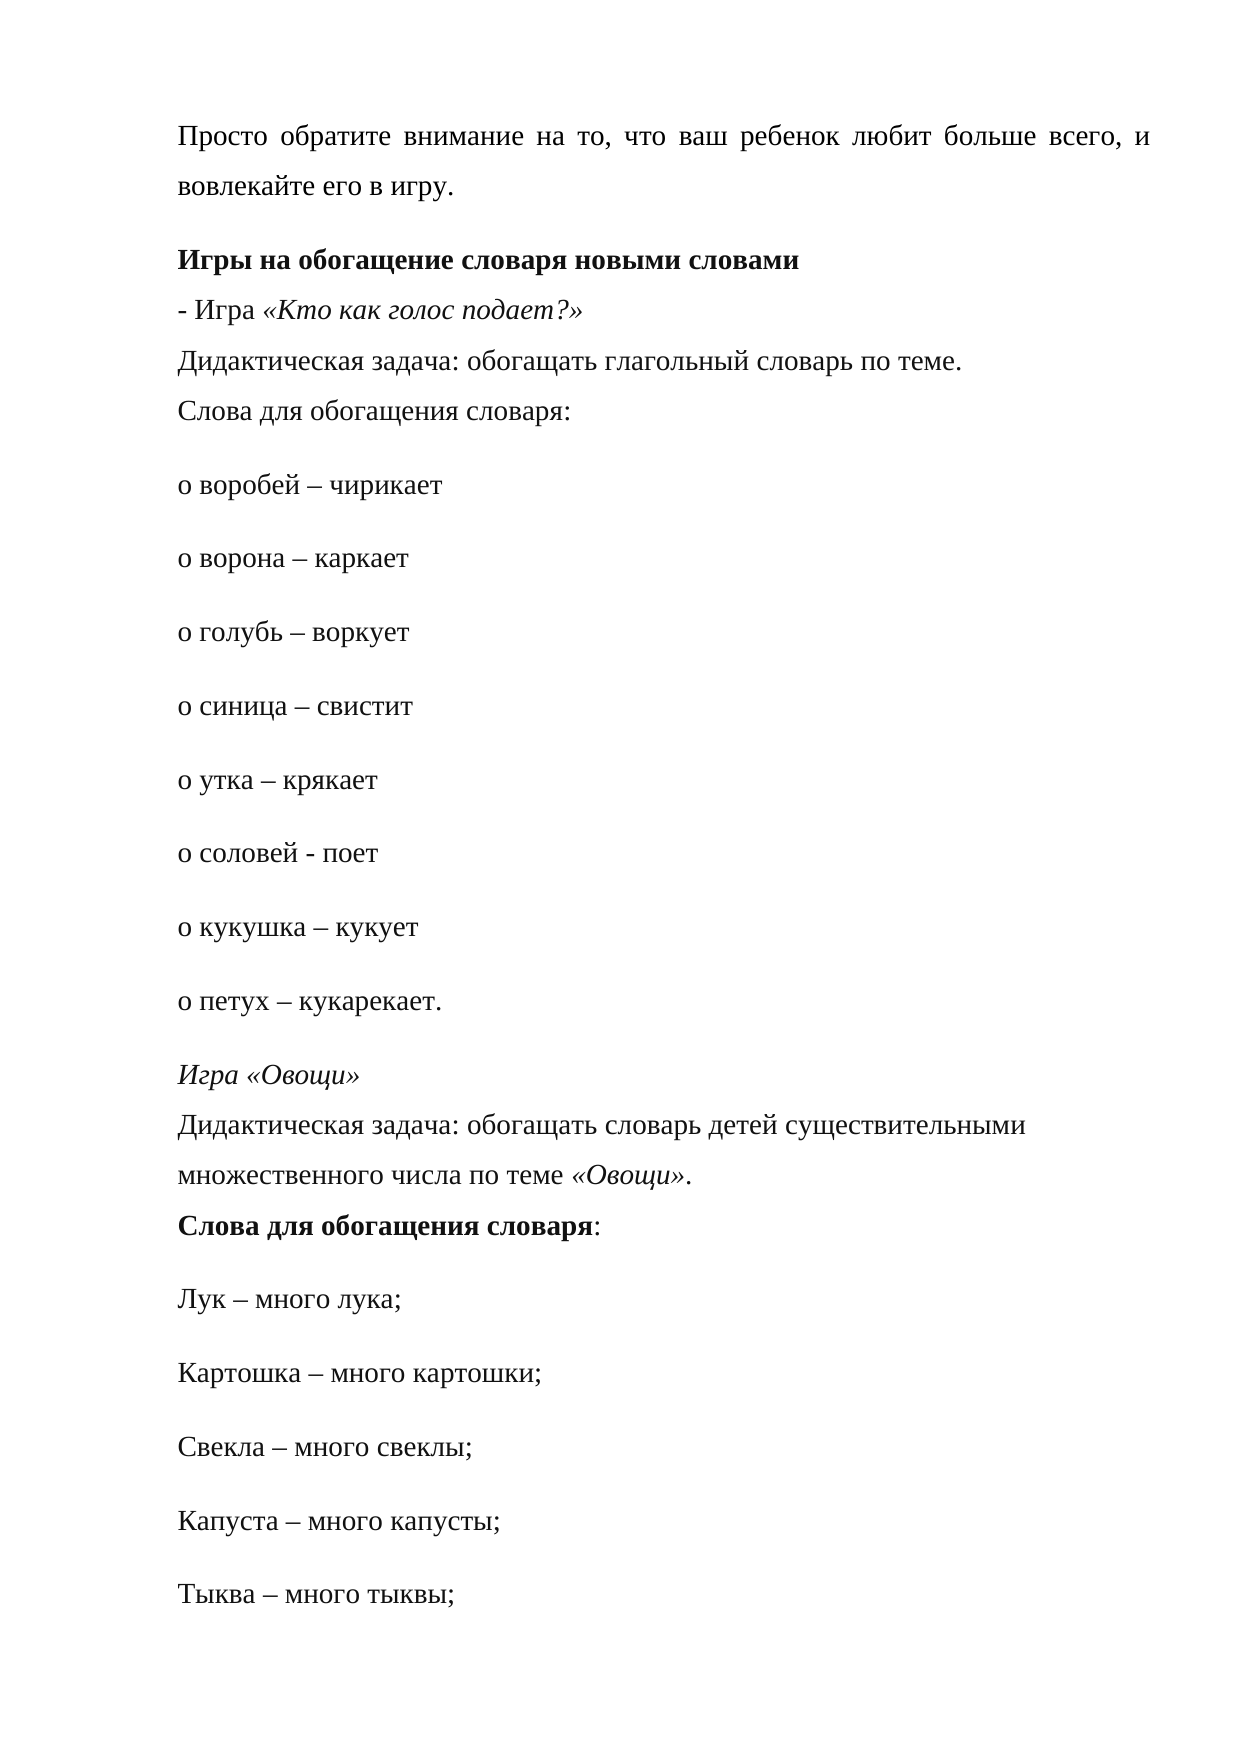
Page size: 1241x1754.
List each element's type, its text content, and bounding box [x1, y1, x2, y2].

text Дидактическая задача: обогащать глагольный словарь по теме. [177, 343, 1152, 376]
text o ворона – каркает [177, 541, 1152, 574]
text Тыква – много тыквы; [177, 1577, 1152, 1610]
text Дидактическая задача: обогащать словарь детей существительными множественного числа по теме «Овощи». [177, 1107, 1152, 1191]
text o голубь – воркует [177, 614, 1152, 648]
text o соловей - поет [177, 836, 1152, 869]
text o воробей – чирикает [177, 467, 1152, 500]
text Игра «Овощи» [177, 1057, 1152, 1090]
text o петух – кукарекает. [177, 983, 1152, 1017]
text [177, 118, 1152, 202]
text o синица – свистит [177, 688, 1152, 722]
text Картошка – много картошки; [177, 1355, 1152, 1389]
text Свекла – много свеклы; [177, 1429, 1152, 1463]
text Игры на обогащение словаря новыми словами [177, 242, 1152, 276]
text Слова для обогащения словаря: [177, 1208, 1152, 1241]
text Капуста – много капусты; [177, 1503, 1152, 1536]
text o утка – крякает [177, 762, 1152, 795]
text o кукушка – кукует [177, 909, 1152, 943]
text Лук – много лука; [177, 1282, 1152, 1315]
text - Игра «Кто как голос подает?» [177, 292, 1152, 326]
text Слова для обогащения словаря: [177, 393, 1152, 427]
